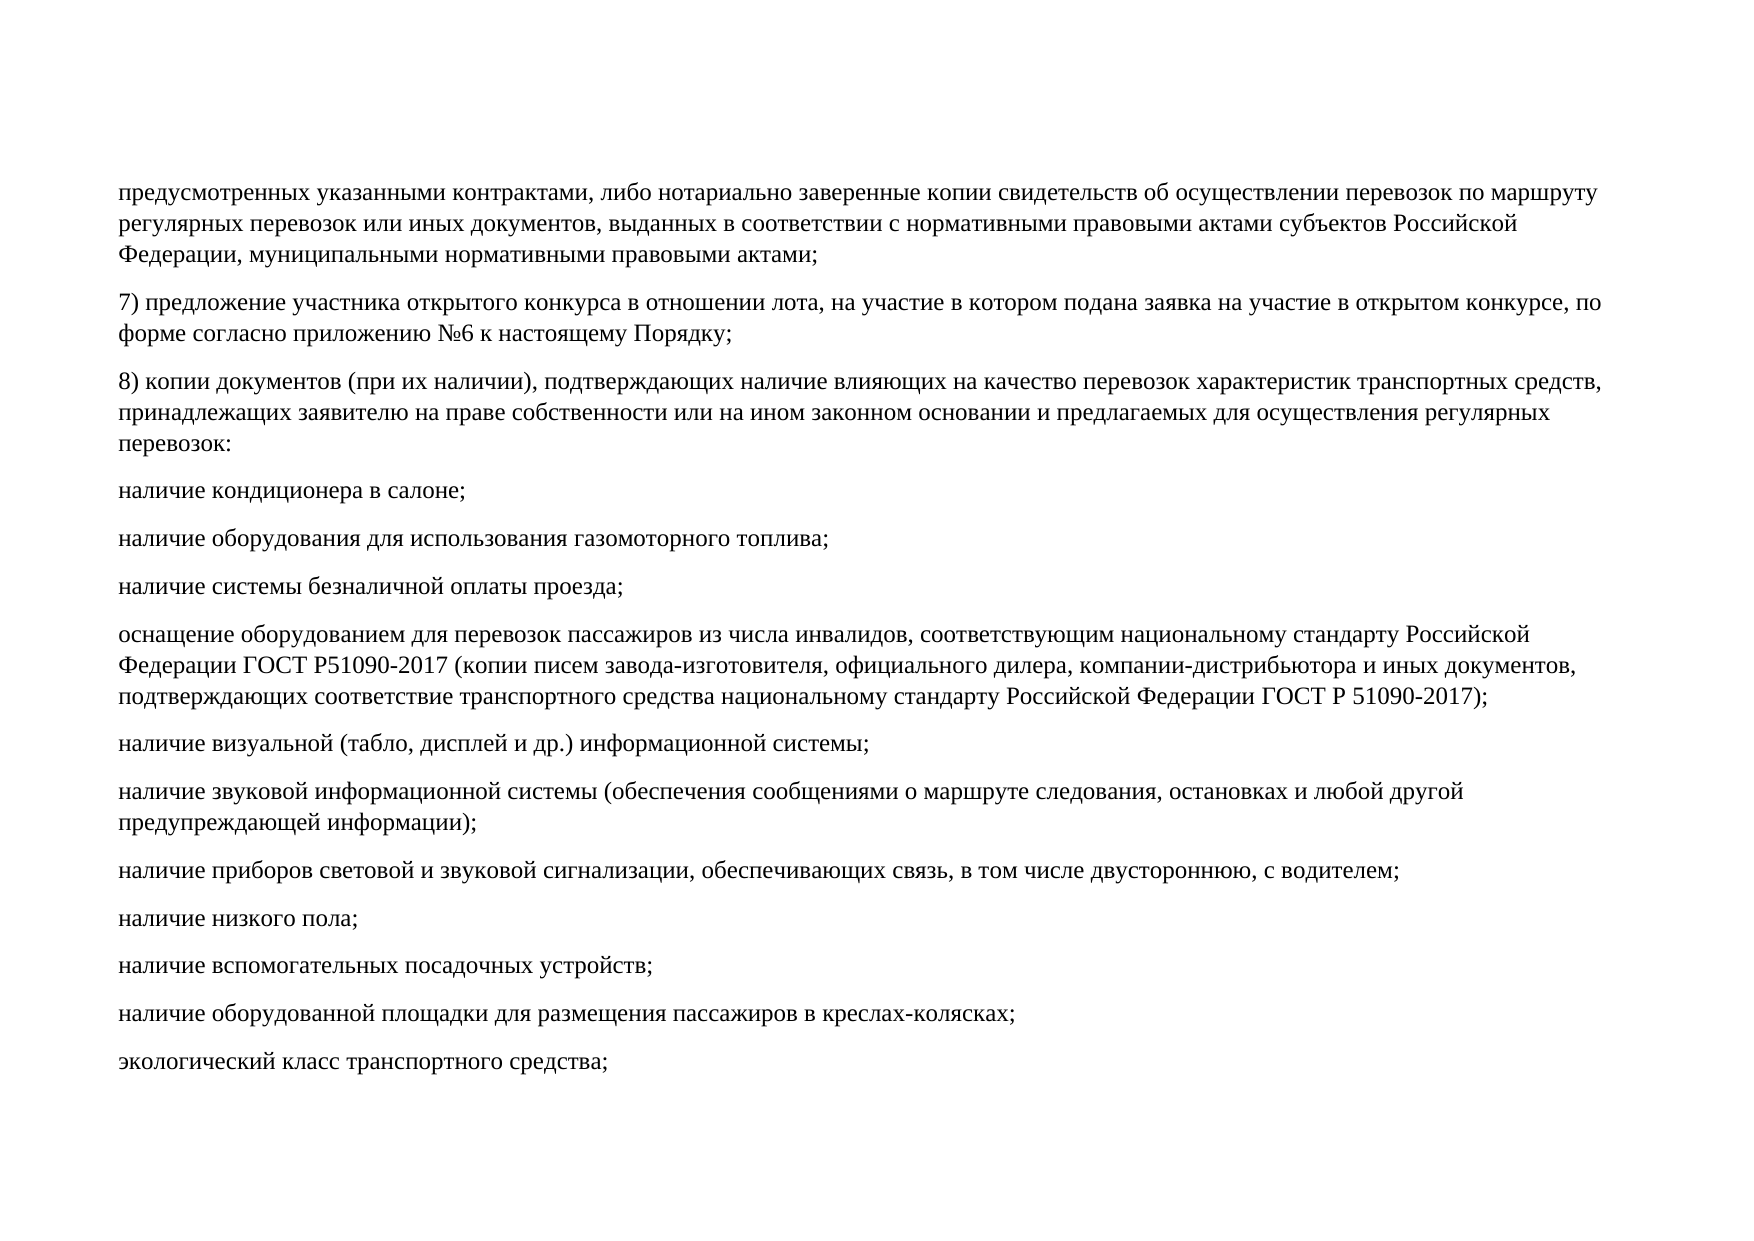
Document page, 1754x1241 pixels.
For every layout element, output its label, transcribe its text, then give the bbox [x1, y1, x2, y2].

text наличие визуальной (табло, дисплей и др.) информационной системы; [118, 728, 1636, 757]
text наличие кондиционера в салоне; [118, 476, 1636, 504]
text экологический класс транспортного средства; [118, 1046, 1636, 1074]
text наличие системы безналичной оплаты проезда; [118, 571, 1636, 600]
text 7) предложение участника открытого конкурса в отношении лота, на участие в котором подана заявка на участие в открытом конкурсе, по форме согласно приложению №6 к настоящему Порядку; [118, 287, 1636, 347]
text наличие оборудованной площадки для размещения пассажиров в креслах-колясках; [118, 998, 1636, 1027]
text наличие вспомогательных посадочных устройств; [118, 950, 1636, 979]
text наличие оборудования для использования газомоторного топлива; [118, 523, 1636, 552]
text наличие низкого пола; [118, 903, 1636, 931]
text 8) копии документов (при их наличии), подтверждающих наличие влияющих на качество перевозок характеристик транспортных средств, принадлежащих заявителю на праве собственности или на ином законном основании и предлагаемых для осуществления регулярных перевозок: [118, 366, 1636, 457]
text наличие приборов световой и звуковой сигнализации, обеспечивающих связь, в том числе двустороннюю, с водителем; [118, 855, 1636, 884]
text наличие звуковой информационной системы (обеспечения сообщениями о маршруте следования, остановках и любой другой предупреждающей информации); [118, 776, 1636, 836]
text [118, 177, 1636, 268]
text оснащение оборудованием для перевозок пассажиров из числа инвалидов, соответствующим национальному стандарту Российской Федерации ГОСТ Р51090-2017 (копии писем завода-изготовителя, официального дилера, компании-дистрибьютора и иных документов, подтверждающих соответствие транспортного средства национальному стандарту Российской Федерации ГОСТ Р 51090-2017); [118, 619, 1636, 709]
